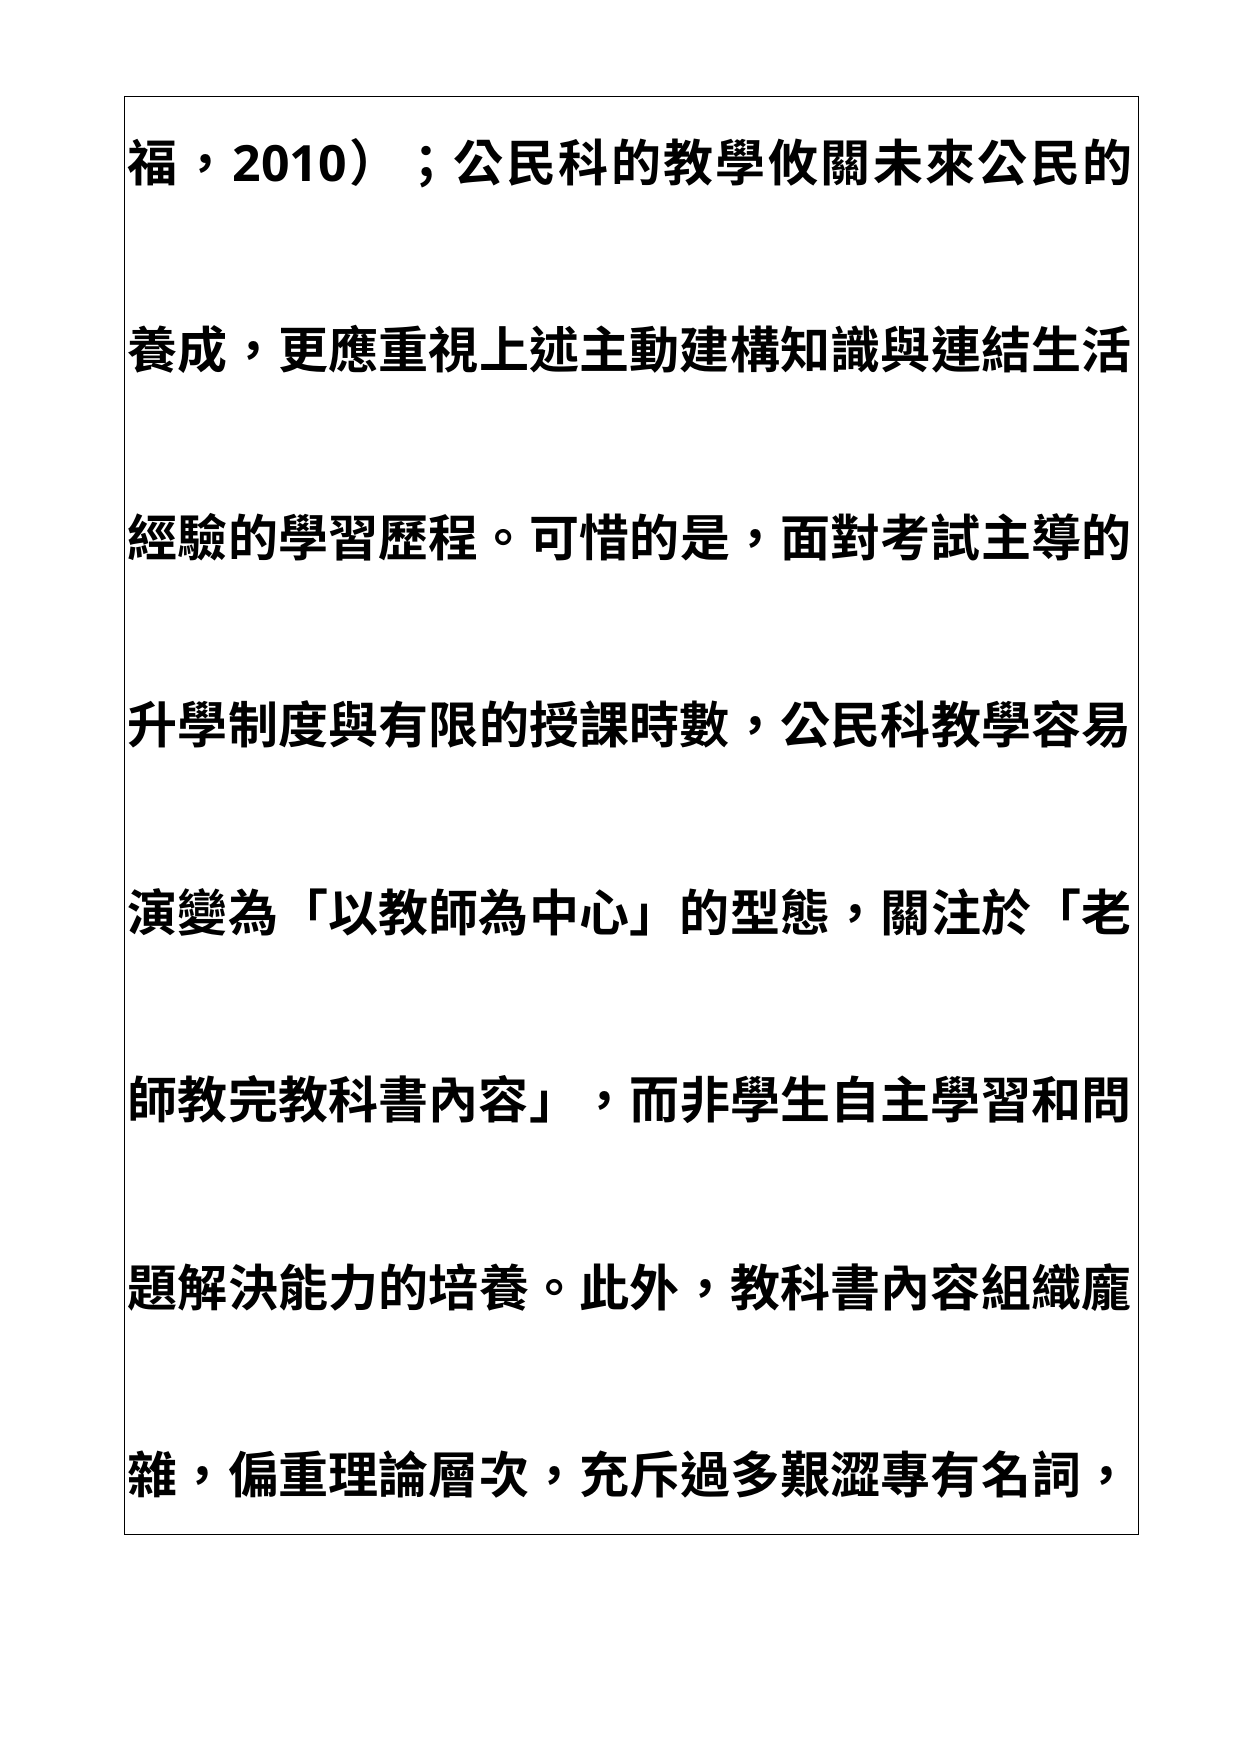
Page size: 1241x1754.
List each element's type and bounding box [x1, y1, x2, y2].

table_header [125, 97, 1138, 1534]
